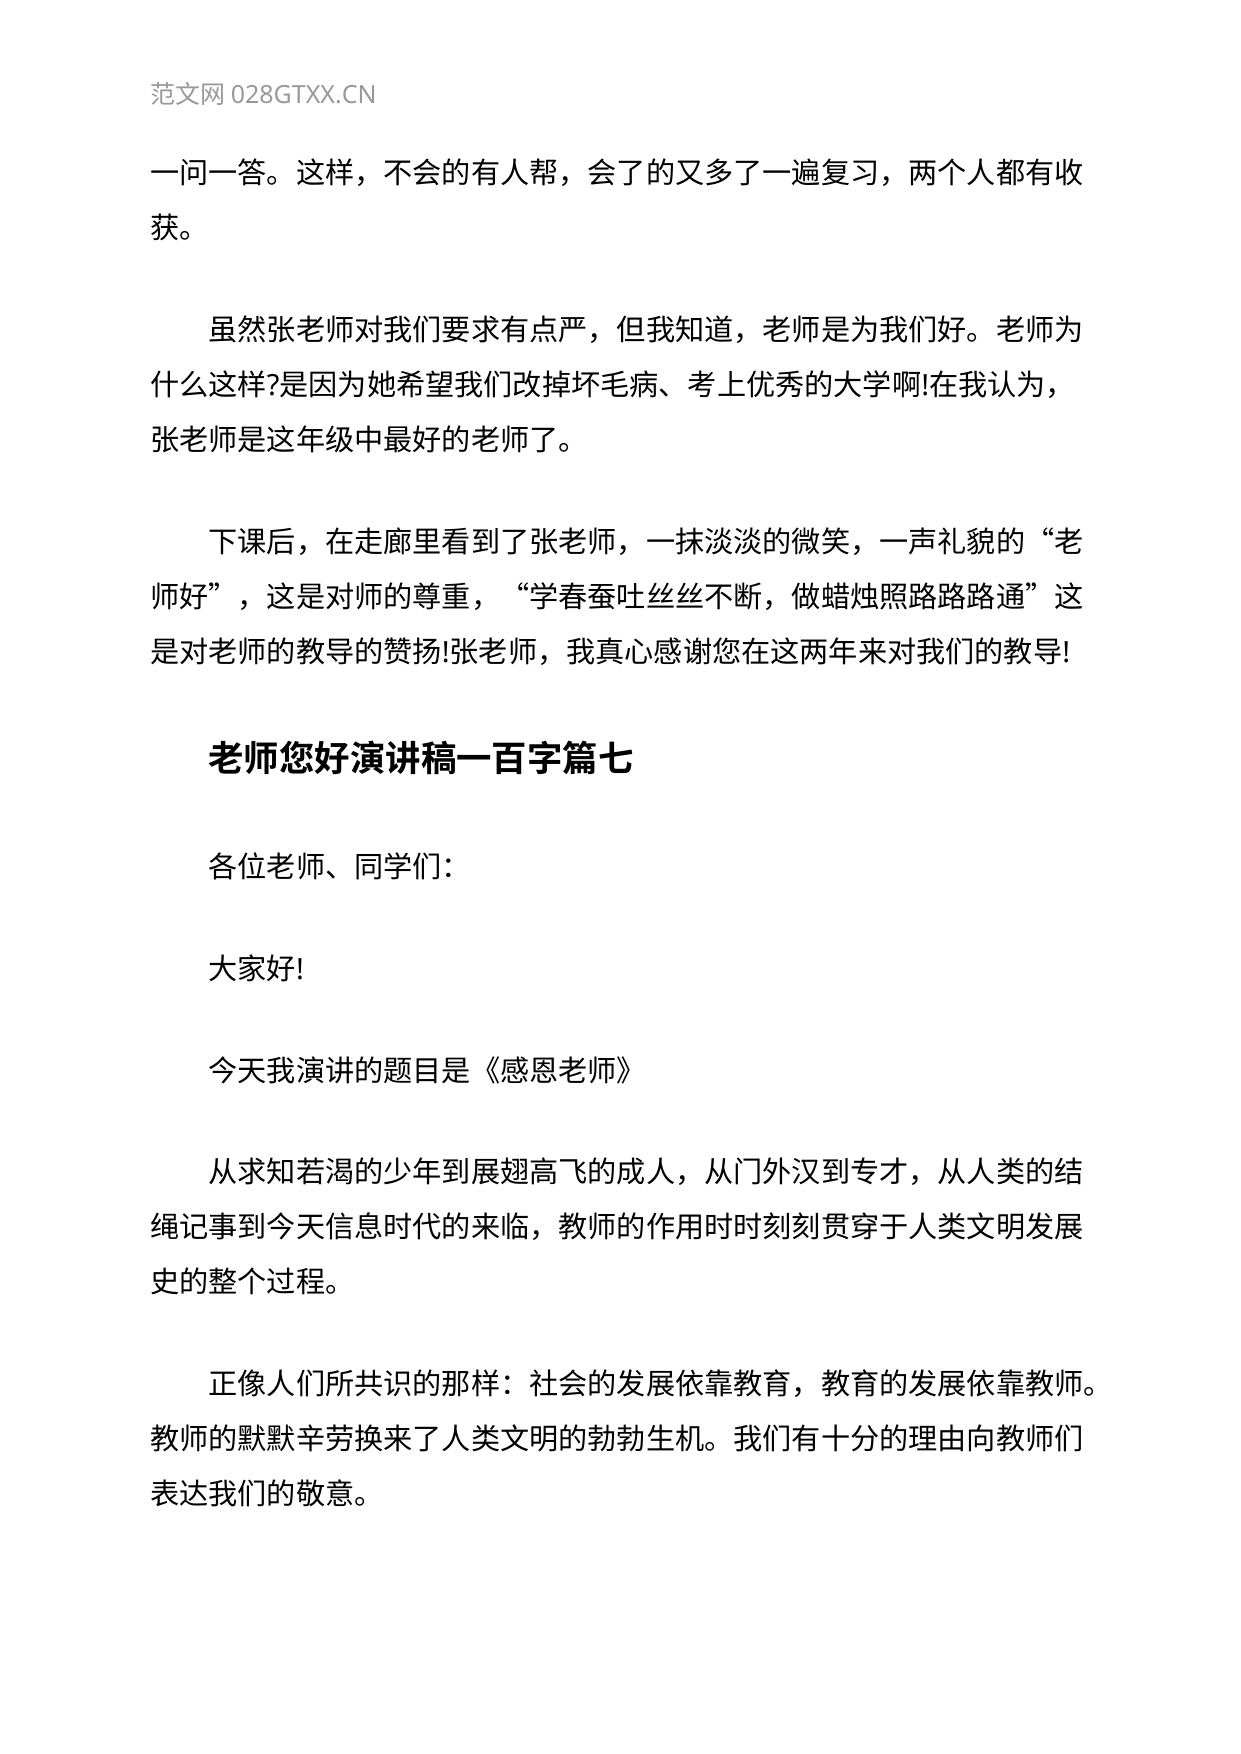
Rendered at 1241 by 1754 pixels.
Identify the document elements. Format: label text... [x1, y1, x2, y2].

text 正像人们所共识的那样：社会的发展依靠教育，教育的发展依靠教师。教师的默默辛劳换来了人类文明的勃勃生机。我们有十分的理由向教师们表达我们的敬意。 [150, 1361, 1090, 1513]
text 从求知若渴的少年到展翅高飞的成人，从门外汉到专才，从人类的结绳记事到今天信息时代的来临，教师的作用时时刻刻贯穿于人类文明发展史的整个过程。 [150, 1149, 1090, 1301]
text 大家好! [150, 945, 1090, 988]
text 今天我演讲的题目是《感恩老师》 [150, 1047, 1090, 1089]
text 虽然张老师对我们要求有点严，但我知道，老师是为我们好。老师为什么这样?是因为她希望我们改掉坏毛病、考上优秀的大学啊!在我认为，张老师是这年级中最好的老师了。 [150, 307, 1090, 459]
text 老师您好演讲稿一百字篇七 [150, 730, 1090, 781]
text 下课后，在走廊里看到了张老师，一抹淡淡的微笑，一声礼貌的“老师好”，这是对师的尊重，“学春蚕吐丝丝不断，做蜡烛照路路路通”这是对老师的教导的赞扬!张老师，我真心感谢您在这两年来对我们的教导! [150, 518, 1090, 671]
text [150, 150, 1090, 247]
text 各位老师、同学们： [150, 843, 1090, 886]
